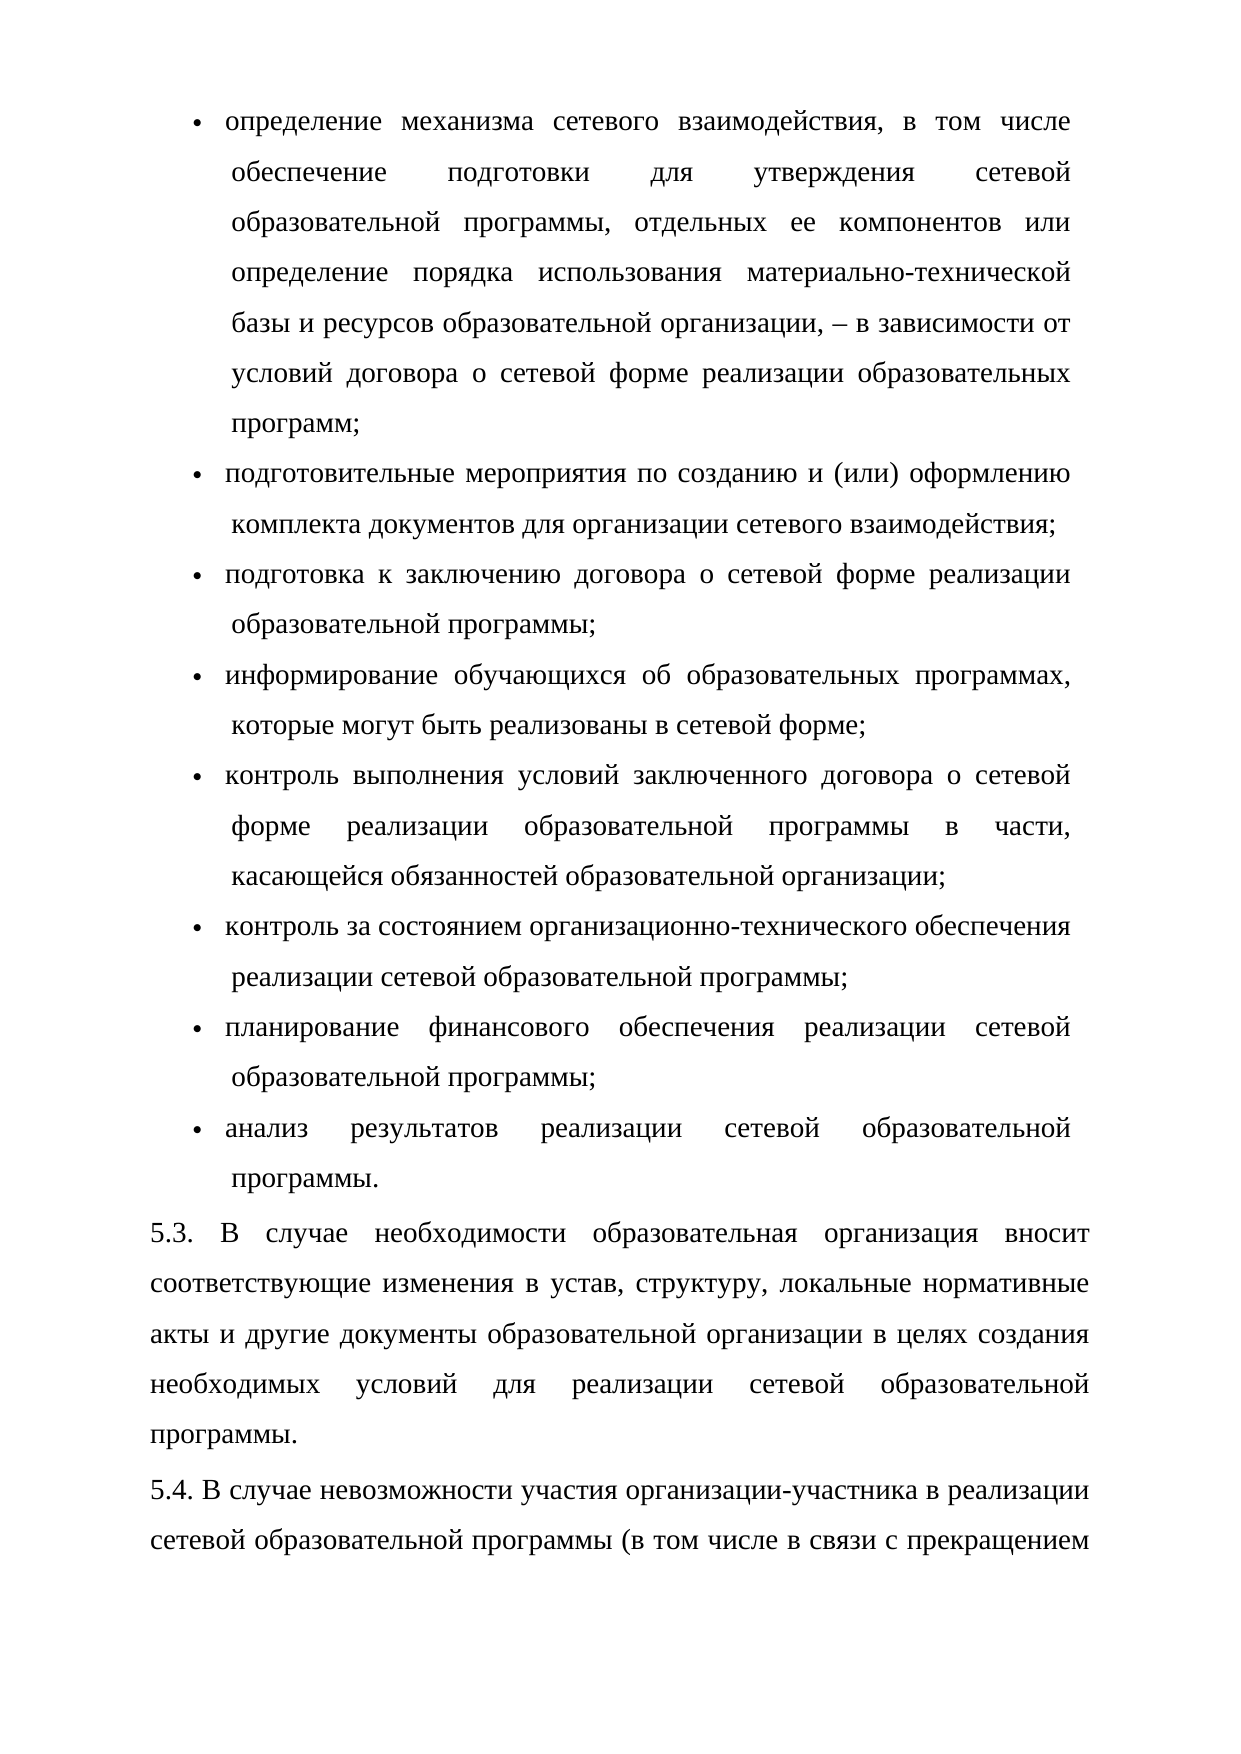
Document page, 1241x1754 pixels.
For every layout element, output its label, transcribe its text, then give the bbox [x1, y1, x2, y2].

list информирование обучающихся об образовательных программах, которые могут быть реализованы в сетевой форме; [194, 657, 1071, 741]
list определение механизма сетевого взаимодействия, в том числе обеспечение подготовки для утверждения сетевой образовательной программы, отдельных ее компонентов или определение порядка использования материально-технической базы и ресурсов образовательной организации, – в зависимости от условий договора о сетевой форме реализации образовательных программ; [194, 103, 1071, 439]
list контроль выполнения условий заключенного договора о сетевой форме реализации образовательной программы в части, касающейся обязанностей образовательной организации; [194, 757, 1071, 892]
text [150, 1472, 1090, 1556]
text 5.3. В случае необходимости образовательная организация вносит соответствующие изменения в устав, структуру, локальные нормативные акты и другие документы образовательной организации в целях создания необходимых условий для реализации сетевой образовательной программы. [150, 1215, 1090, 1450]
list подготовительные мероприятия по созданию и (или) оформлению комплекта документов для организации сетевого взаимодействия; [194, 456, 1071, 539]
list анализ результатов реализации сетевой образовательной программы. [194, 1110, 1071, 1193]
list подготовка к заключению договора о сетевой форме реализации образовательной программы; [194, 556, 1071, 640]
list планирование финансового обеспечения реализации сетевой образовательной программы; [194, 1009, 1071, 1093]
list контроль за состоянием организационно-технического обеспечения реализации сетевой образовательной программы; [194, 908, 1071, 992]
